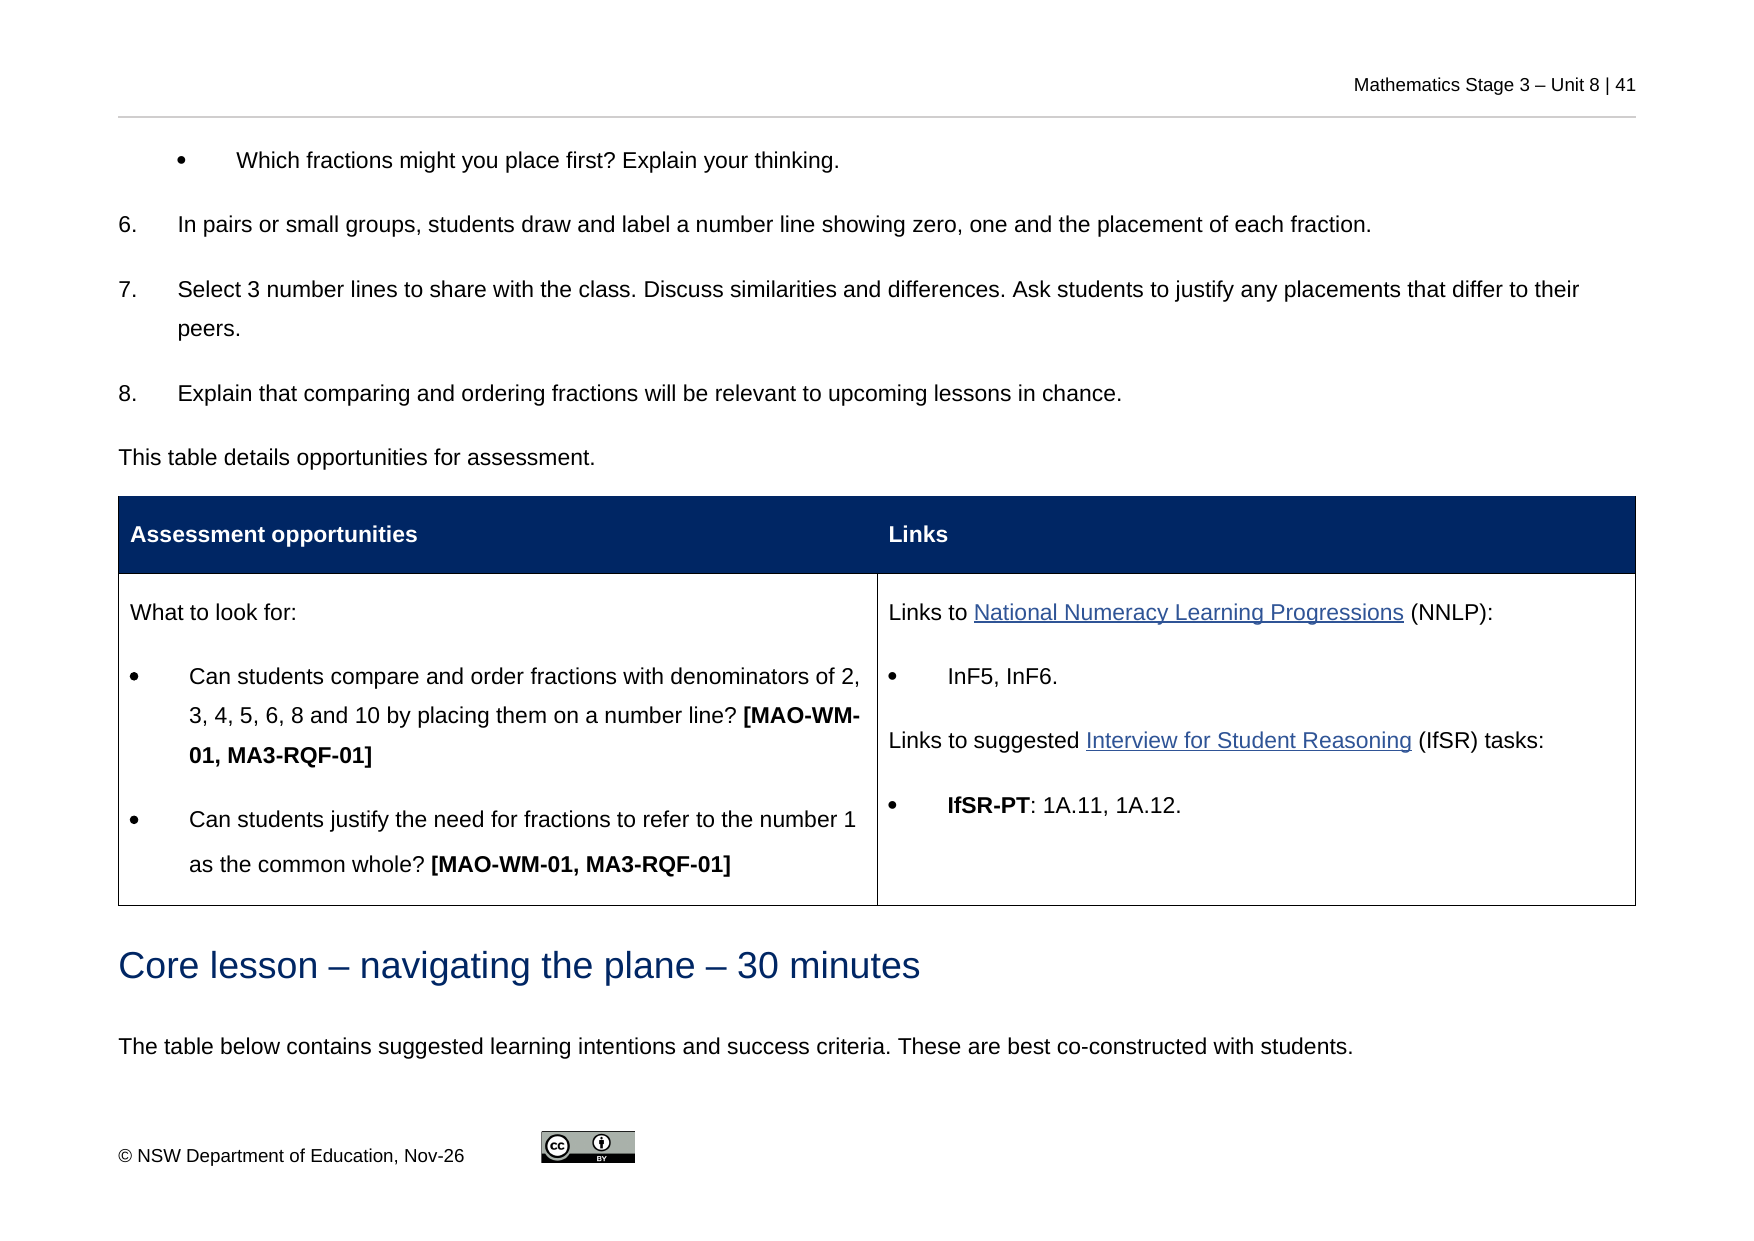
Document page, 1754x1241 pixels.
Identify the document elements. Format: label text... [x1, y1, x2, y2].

list In pairs or small groups, students draw and label a number line showing zero, one and the placement of each fraction. [118, 211, 1636, 237]
table_header Links [877, 496, 1635, 573]
list Which fractions might you place first? Explain your thinking. [177, 147, 1636, 173]
table_cell Links to National Numeracy Learning Progressions (NNLP): InF5, InF6. Links to suggested Interview for Student Reasoning (IfSR) tasks: IfSR-PT: 1A.11, 1A.12. [878, 574, 1635, 905]
list Explain that comparing and ordering fractions will be relevant to upcoming lessons in chance. [118, 379, 1636, 406]
list Select 3 number lines to share with the class. Discuss similarities and differences. Ask students to justify any placements that differ to their peers. [118, 276, 1636, 341]
picture [541, 1131, 635, 1163]
table_cell What to look for: Can students compare and order fractions with denominators of 2, 3, 4, 5, 6, 8 and 10 by placing them on a number line? [MAO-WM-01, MA3-RQF-01] Can students justify the need for fractions to refer to the number 1 as the common whole? [MAO-WM-01, MA3-RQF-01] [119, 574, 877, 905]
table_header Assessment opportunities [119, 496, 877, 573]
list This table details opportunities for assessment. [118, 444, 1636, 470]
text The table below contains suggested learning intentions and success criteria. These are best co-constructed with students. [118, 1033, 1636, 1059]
subtitle Core lesson – navigating the plane – 30 minutes [118, 943, 1636, 986]
